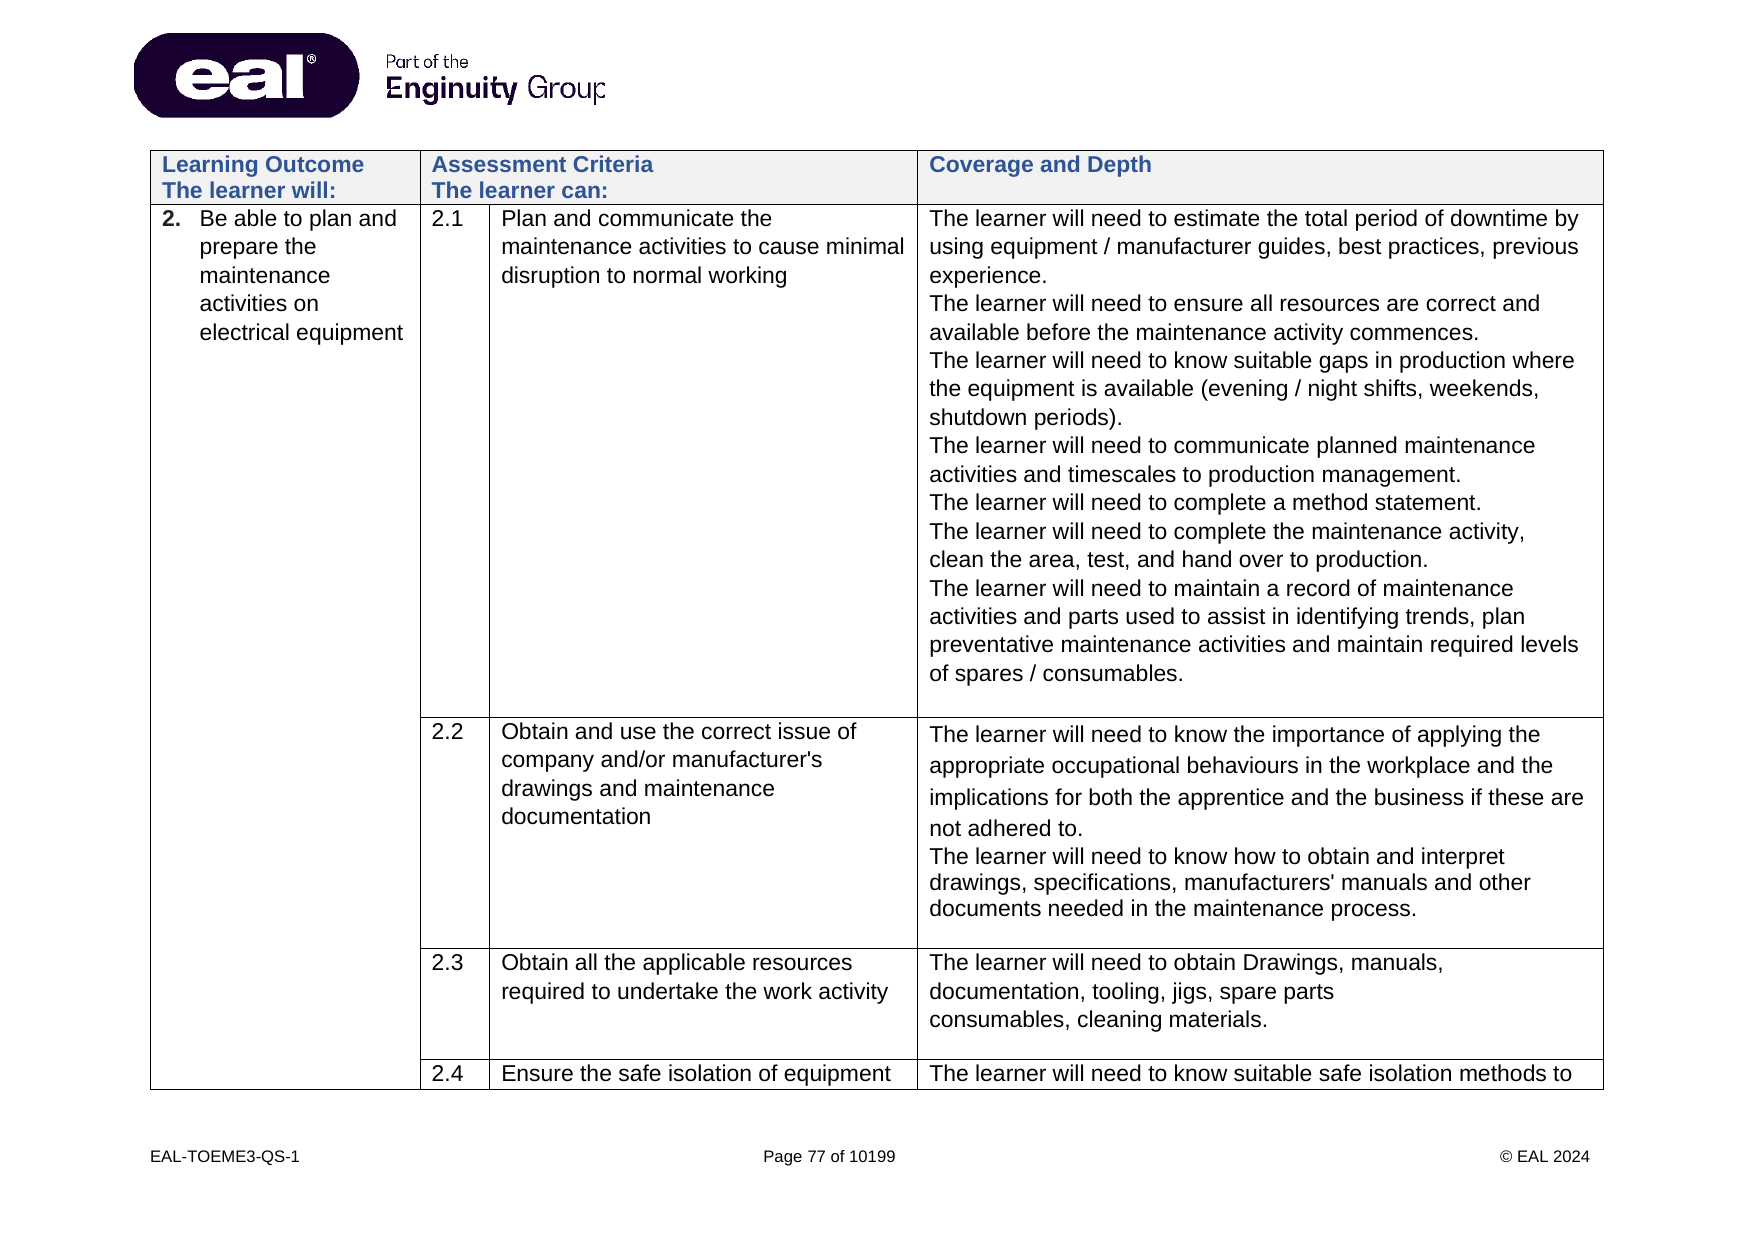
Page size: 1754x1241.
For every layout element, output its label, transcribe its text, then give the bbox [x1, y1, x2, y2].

table_header Learning Outcome The learner will: [151, 151, 420, 204]
table_cell The learner will need to obtain Drawings, manuals, documentation, tooling, jigs, spare parts consumables, cleaning materials. [918, 949, 1603, 1059]
table_cell 2.2 [421, 718, 489, 948]
table_cell 2.3 [421, 949, 489, 1059]
table_cell The learner will need to know the importance of applying the appropriate occupational behaviours in the workplace and the implications for both the apprentice and the business if these are not adhered to. The learner will need to know how to obtain and interpret drawings, specifications, manufacturers' manuals and other documents needed in the maintenance process. [918, 718, 1603, 948]
table_header Assessment Criteria The learner can: [421, 151, 917, 204]
table_cell 2.1 [421, 205, 489, 717]
table_cell Obtain and use the correct issue of company and/or manufacturer's drawings and maintenance documentation [490, 718, 917, 948]
table_cell 2.4 [421, 1060, 489, 1089]
picture [132, 33, 605, 118]
table_cell Plan and communicate the maintenance activities to cause minimal disruption to normal working [490, 205, 917, 717]
table_cell Be able to plan and prepare the maintenance activities on electrical equipment [151, 205, 420, 1089]
table_cell Obtain all the applicable resources required to undertake the work activity [490, 949, 917, 1059]
table_cell Ensure the safe isolation of equipment (such as mechanical, electricity, gas, air or fluids) [490, 1060, 917, 1089]
table_cell The learner will need to estimate the total period of downtime by using equipment / manufacturer guides, best practices, previous experience. The learner will need to ensure all resources are correct and available before the maintenance activity commences. The learner will need to know suitable gaps in production where the equipment is available (evening / night shifts, weekends, shutdown periods). The learner will need to communicate planned maintenance activities and timescales to production management. The learner will need to complete a method statement. The learner will need to complete the maintenance activity, clean the area, test, and hand over to production. The learner will need to maintain a record of maintenance activities and parts used to assist in identifying trends, plan preventative maintenance activities and maintain required levels of spares / consumables. [918, 205, 1603, 717]
table_header Coverage and Depth [918, 151, 1603, 204]
